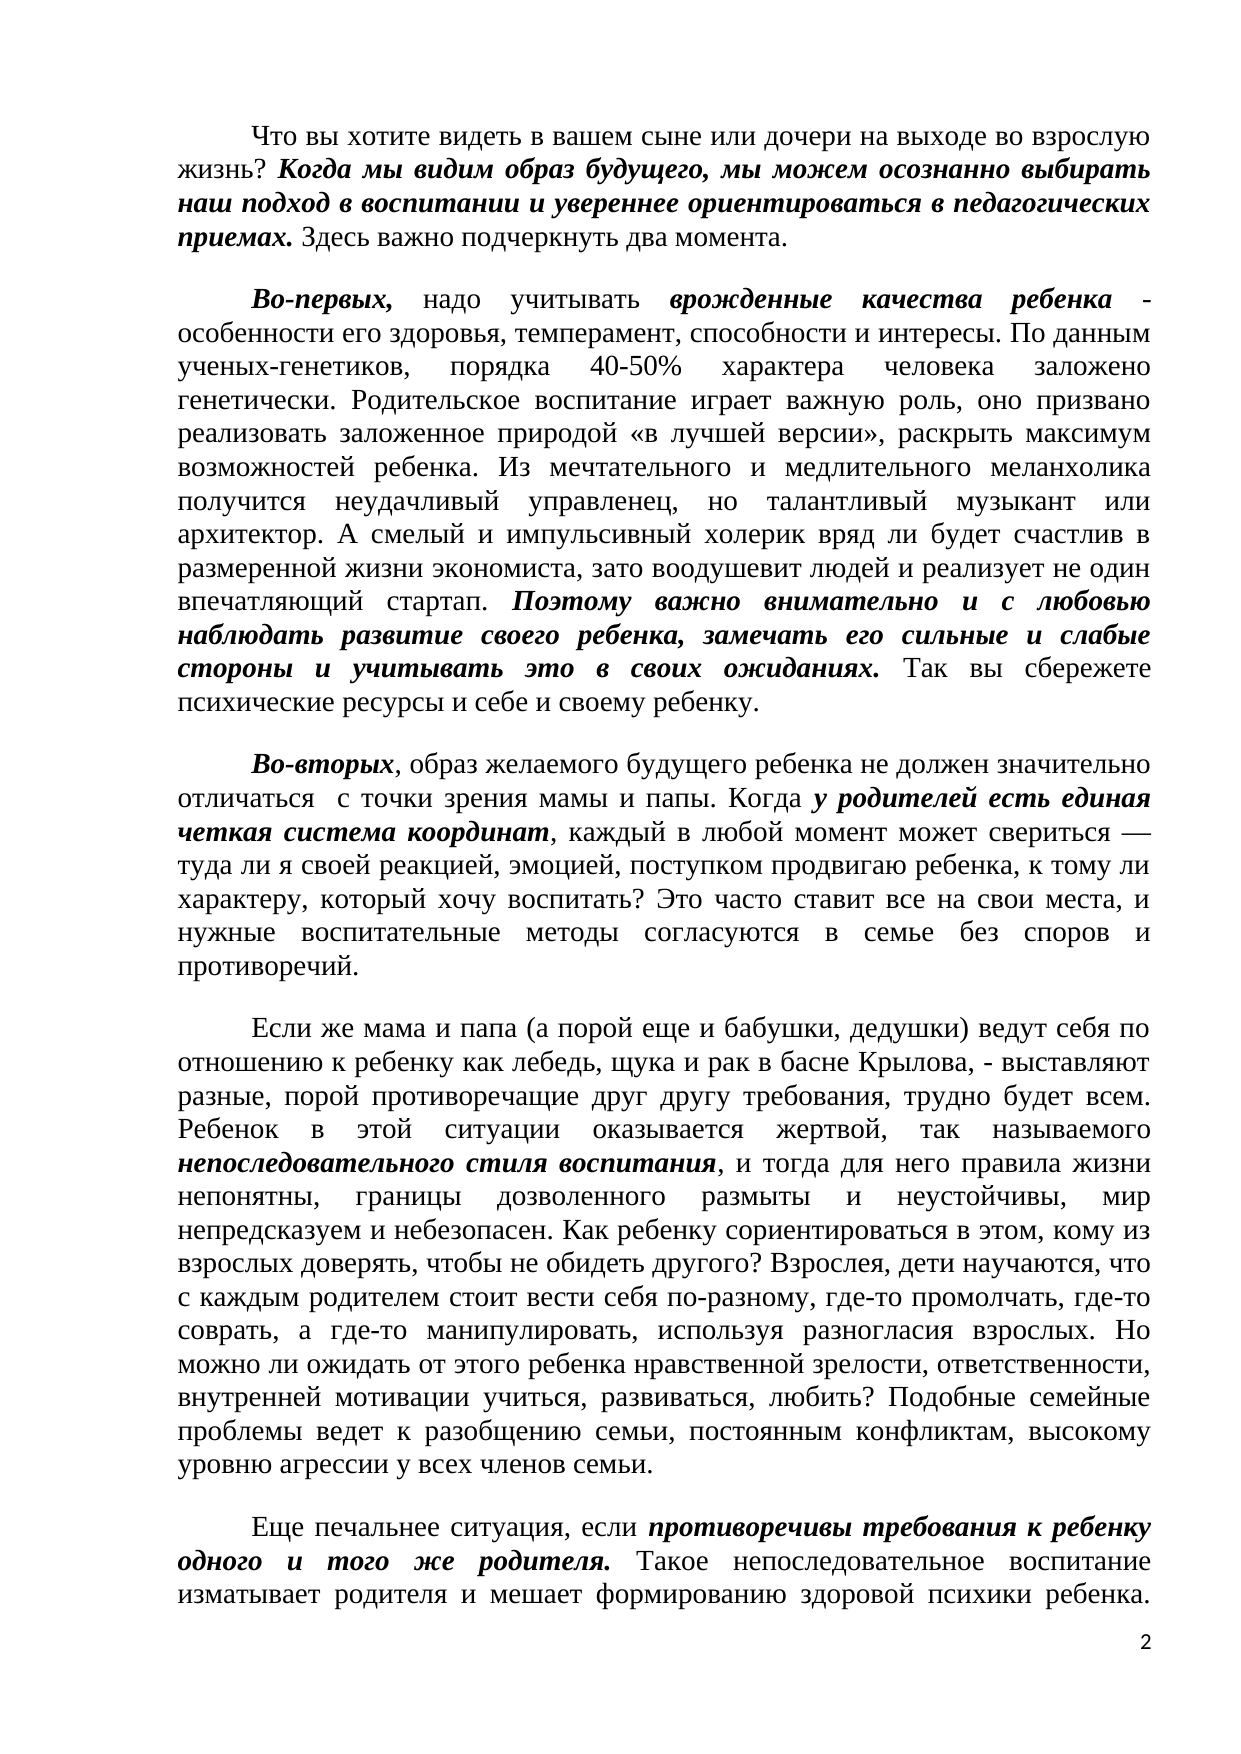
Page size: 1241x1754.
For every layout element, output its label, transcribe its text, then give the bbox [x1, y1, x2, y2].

text Во-вторых, образ желаемого будущего ребенка не должен значительно отличаться с точки зрения мамы и папы. Когда у родителей есть единая четкая система координат, каждый в любой момент может свериться — туда ли я своей реакцией, эмоцией, поступком продвигаю ребенка, к тому ли характеру, который хочу воспитать? Это часто ставит все на свои места, и нужные воспитательные методы согласуются в семье без споров и противоречий. [177, 747, 1152, 981]
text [177, 1509, 1152, 1610]
text Если же мама и папа (а порой еще и бабушки, дедушки) ведут себя по отношению к ребенку как лебедь, щука и рак в басне Крылова, - выставляют разные, порой противоречащие друг другу требования, трудно будет всем. Ребенок в этой ситуации оказывается жертвой, так называемого непоследовательного стиля воспитания, и тогда для него правила жизни непонятны, границы дозволенного размыты и неустойчивы, мир непредсказуем и небезопасен. Как ребенку сориентироваться в этом, кому из взрослых доверять, чтобы не обидеть другого? Взрослея, дети научаются, что с каждым родителем стоит вести себя по-разному, где-то промолчать, где-то соврать, а где-то манипулировать, используя разногласия взрослых. Но можно ли ожидать от этого ребенка нравственной зрелости, ответственности, внутренней мотивации учиться, развиваться, любить? Подобные семейные проблемы ведет к разобщению семьи, постоянным конфликтам, высокому уровню агрессии у всех членов семьи. [177, 1011, 1152, 1480]
text Что вы хотите видеть в вашем сыне или дочери на выходе во взрослую жизнь? Когда мы видим образ будущего, мы можем осознанно выбирать наш подход в воспитании и увереннее ориентироваться в педагогических приемах. Здесь важно подчеркнуть два момента. [177, 118, 1152, 252]
text Во-первых, надо учитывать врожденные качества ребенка - особенности его здоровья, темперамент, способности и интересы. По данным ученых-генетиков, порядка 40-50% характера человека заложено генетически. Родительское воспитание играет важную роль, оно призвано реализовать заложенное природой «в лучшей версии», раскрыть максимум возможностей ребенка. Из мечтательного и медлительного меланхолика получится неудачливый управленец, но талантливый музыкант или архитектор. А смелый и импульсивный холерик вряд ли будет счастлив в размеренной жизни экономиста, зато воодушевит людей и реализует не один впечатляющий стартап. Поэтому важно внимательно и с любовью наблюдать развитие своего ребенка, замечать его сильные и слабые стороны и учитывать это в своих ожиданиях. Так вы сбережете психические ресурсы и себе и своему ребенку. [177, 281, 1152, 717]
